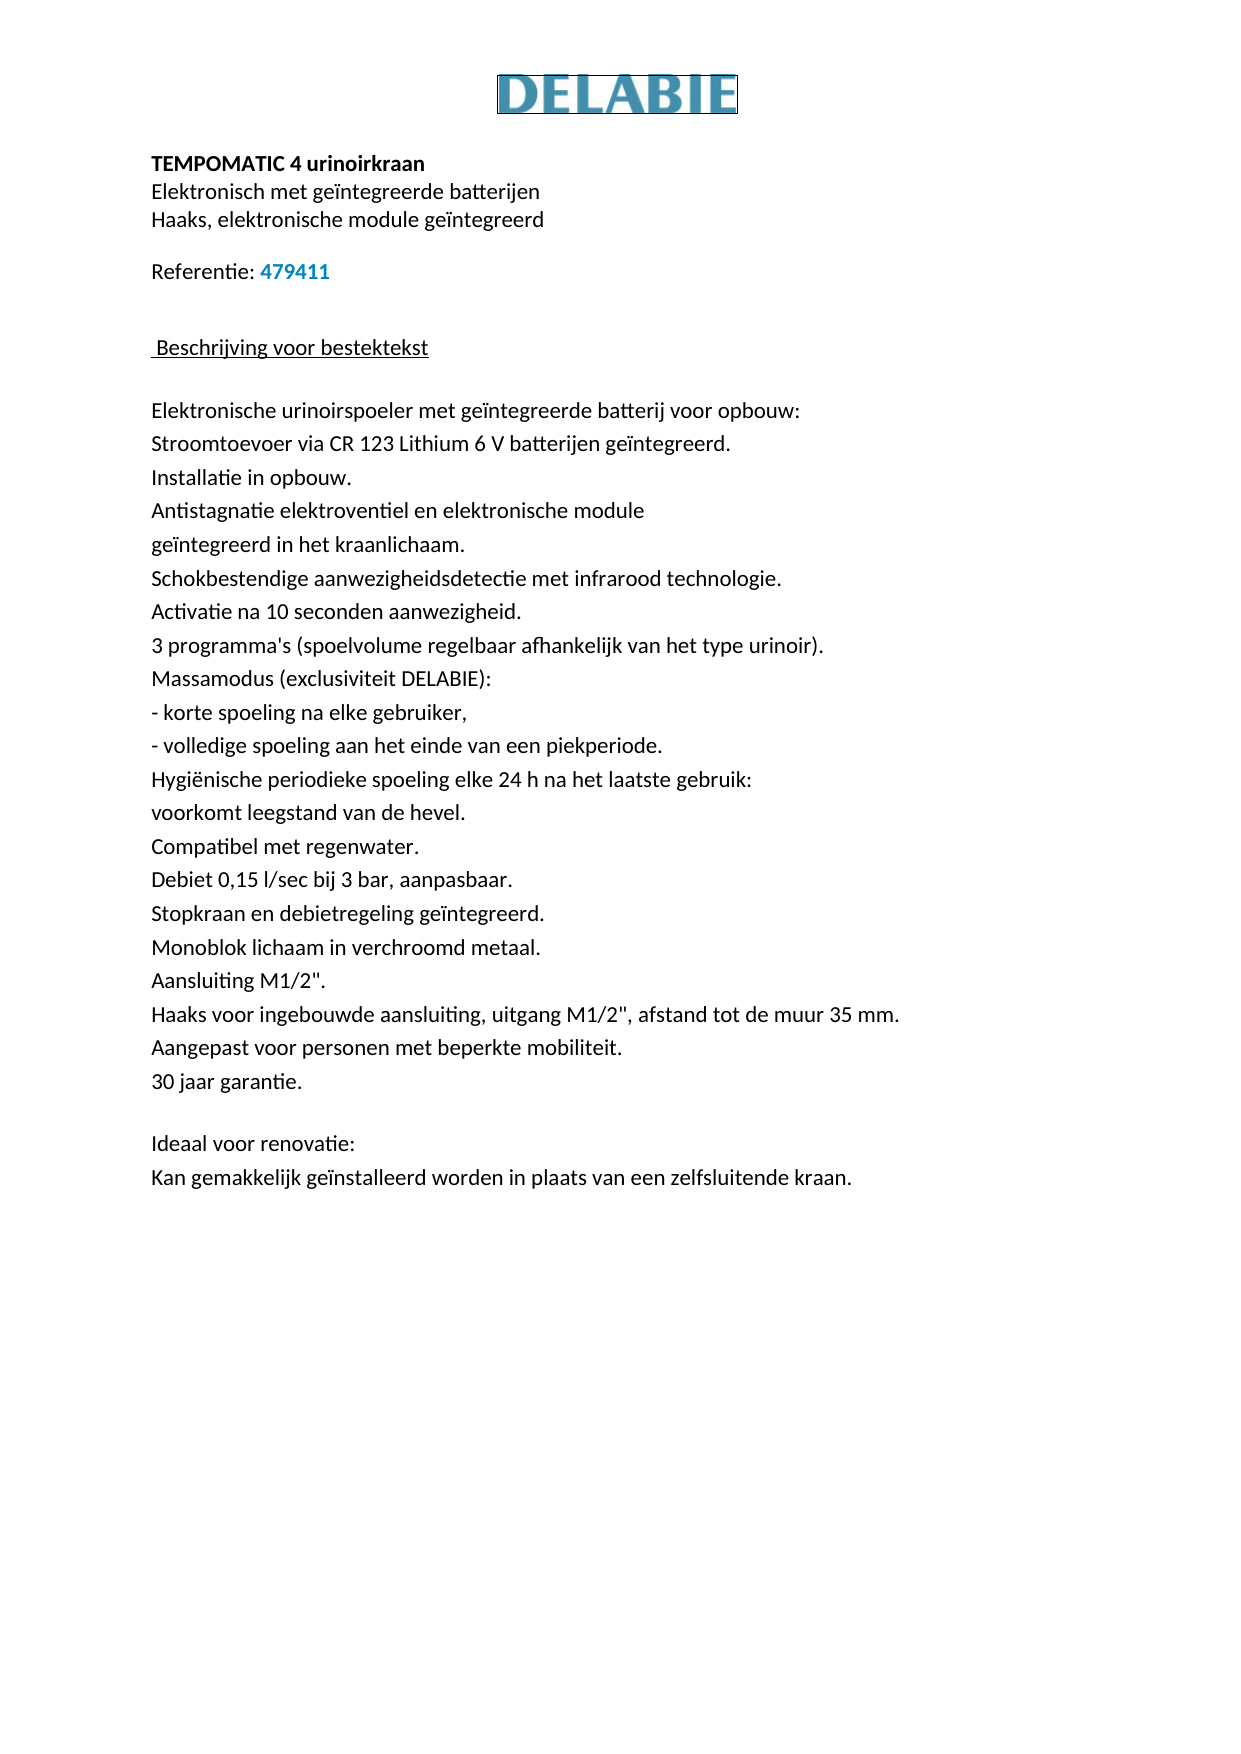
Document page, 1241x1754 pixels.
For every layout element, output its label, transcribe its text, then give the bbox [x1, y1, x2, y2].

text Elektronische urinoirspoeler met geïntegreerde batterij voor opbouw: [151, 396, 1084, 424]
text voorkomt leegstand van de hevel. [151, 798, 1084, 827]
text Ideaal voor renovatie: [151, 1129, 1084, 1157]
text Beschrijving voor bestektekst [151, 333, 1084, 361]
text Hygiënische periodieke spoeling elke 24 h na het laatste gebruik: [151, 765, 1084, 793]
text Aangepast voor personen met beperkte mobiliteit. [151, 1033, 1084, 1061]
text 3 programma's (spoelvolume regelbaar afhankelijk van het type urinoir). [151, 631, 1084, 659]
text TEMPOMATIC 4 urinoirkraan [151, 149, 1084, 177]
text Debiet 0,15 l/sec bij 3 bar, aanpasbaar. [151, 866, 1084, 894]
text geïntegreerd in het kraanlichaam. [151, 530, 1084, 558]
text Haaks voor ingebouwde aansluiting, uitgang M1/2", afstand tot de muur 35 mm. [151, 1000, 1084, 1028]
text Schokbestendige aanwezigheidsdetectie met infrarood technologie. [151, 564, 1084, 592]
text Installatie in opbouw. [151, 463, 1084, 491]
text Antistagnatie elektroventiel en elektronische module [151, 497, 1084, 525]
text - korte spoeling na elke gebruiker, [151, 698, 1084, 726]
text Haaks, elektronische module geïntegreerd [151, 205, 1084, 233]
text Activatie na 10 seconden aanwezigheid. [151, 597, 1084, 625]
text - volledige spoeling aan het einde van een piekperiode. [151, 731, 1084, 759]
picture [498, 76, 737, 113]
text Stopkraan en debietregeling geïntegreerd. [151, 899, 1084, 927]
text Monoblok lichaam in verchroomd metaal. [151, 933, 1084, 961]
text Aansluiting M1/2". [151, 966, 1084, 994]
text 30 jaar garantie. [151, 1067, 1084, 1095]
text Referentie: 479411 [151, 257, 1084, 285]
text Elektronisch met geïntegreerde batterijen [151, 177, 1084, 205]
text Stroomtoevoer via CR 123 Lithium 6 V batterijen geïntegreerd. [151, 429, 1084, 458]
text Massamodus (exclusiviteit DELABIE): [151, 664, 1084, 692]
text Kan gemakkelijk geïnstalleerd worden in plaats van een zelfsluitende kraan. [151, 1163, 1084, 1191]
text Compatibel met regenwater. [151, 832, 1084, 860]
